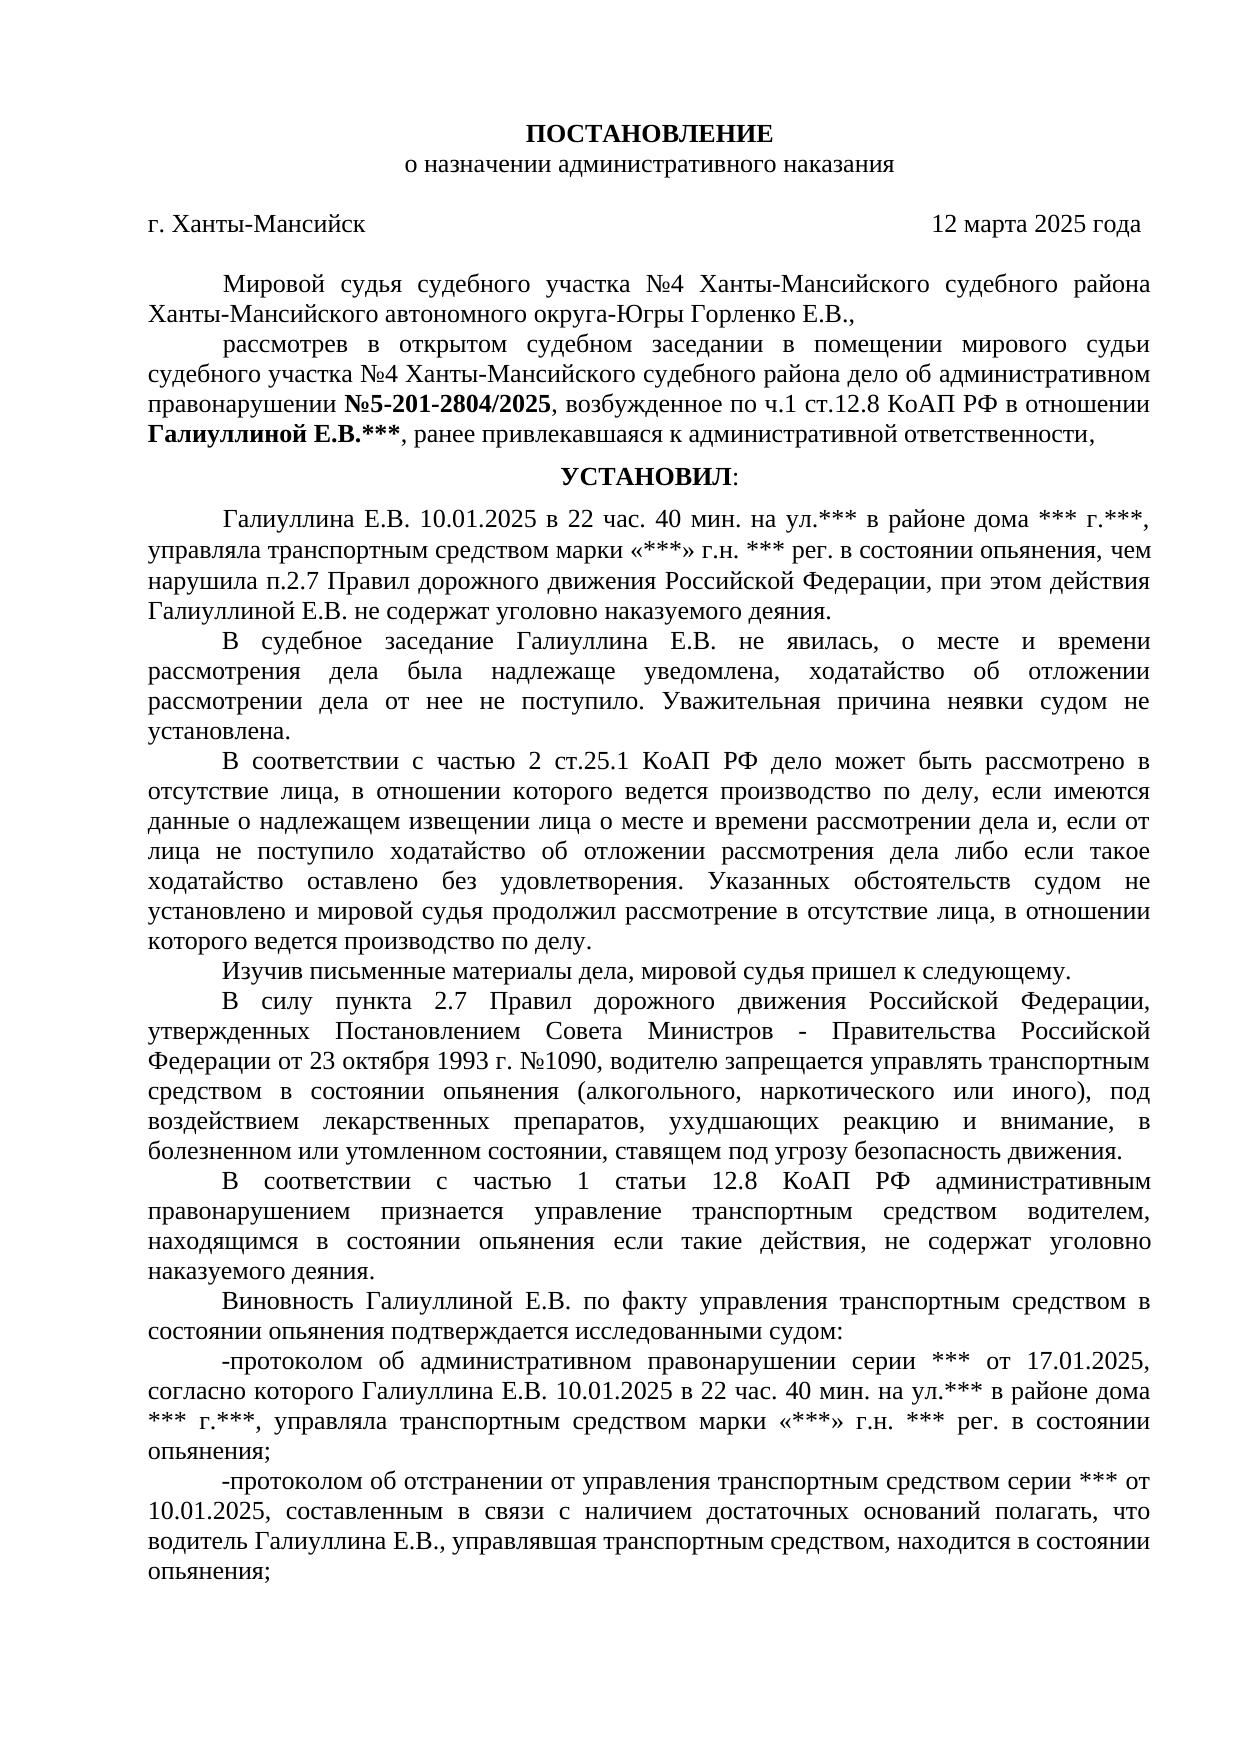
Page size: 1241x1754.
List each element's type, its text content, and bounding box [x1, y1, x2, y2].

text В соответствии с частью 1 статьи 12.8 КоАП РФ административным правонарушением признается управление транспортным средством водителем, находящимся в состоянии опьянения если такие действия, не содержат уголовно наказуемого деяния. [148, 1165, 1152, 1285]
text В судебное заседание Галиуллина Е.В. не явилась, о месте и времени рассмотрения дела была надлежаще уведомлена, ходатайство об отложении рассмотрении дела от нее не поступило. Уважительная причина неявки судом не установлена. [148, 625, 1152, 745]
text о назначении административного наказания [148, 148, 1152, 178]
text В силу пункта 2.7 Правил дорожного движения Российской Федерации, утвержденных Постановлением Совета Министров - Правительства Российской Федерации от 23 октября 1993 г. №1090, водителю запрещается управлять транспортным средством в состоянии опьянения (алкогольного, наркотического или иного), под воздействием лекарственных препаратов, ухудшающих реакцию и внимание, в болезненном или утомленном состоянии, ставящем под угрозу безопасность движения. [148, 985, 1152, 1165]
text Мировой судья судебного участка №4 Ханты-Мансийского судебного района Ханты-Мансийского автономного округа-Югры Горленко Е.В., [148, 268, 1152, 328]
text В соответствии с частью 2 ст.25.1 КоАП РФ дело может быть рассмотрено в отсутствие лица, в отношении которого ведется производство по делу, если имеются данные о надлежащем извещении лица о месте и времени рассмотрении дела и, если от лица не поступило ходатайство об отложении рассмотрения дела либо если такое ходатайство оставлено без удовлетворения. Указанных обстоятельств судом не установлено и мировой судья продолжил рассмотрение в отсутствие лица, в отношении которого ведется производство по делу. [148, 745, 1152, 955]
text рассмотрев в открытом судебном заседании в помещении мирового судьи судебного участка №4 Ханты-Мансийского судебного района дело об административном правонарушении №5-201-2804/2025, возбужденное по ч.1 ст.12.8 КоАП РФ в отношении Галиуллиной Е.В.***, ранее привлекавшаяся к административной ответственности, [148, 328, 1152, 448]
text -протоколом об отстранении от управления транспортным средством серии *** от 10.01.2025, составленным в связи с наличием достаточных оснований полагать, что водитель Галиуллина Е.В., управлявшая транспортным средством, находится в состоянии опьянения; [148, 1465, 1152, 1585]
text Изучив письменные материалы дела, мировой судья пришел к следующему. [148, 955, 1152, 985]
text -протоколом об административном правонарушении серии *** от 17.01.2025, согласно которого Галиуллина Е.В. 10.01.2025 в 22 час. 40 мин. на ул.*** в районе дома *** г.***, управляла транспортным средством марки «***» г.н. *** рег. в состоянии опьянения; [148, 1345, 1152, 1465]
text Галиуллина Е.В. 10.01.2025 в 22 час. 40 мин. на ул.*** в районе дома *** г.***, управляла транспортным средством марки «***» г.н. *** рег. в состоянии опьянения, чем нарушила п.2.7 Правил дорожного движения Российской Федерации, при этом действия Галиуллиной Е.В. не содержат уголовно наказуемого деяния. [148, 503, 1152, 625]
text УСТАНОВИЛ: [148, 461, 1152, 491]
text ПОСТАНОВЛЕНИЕ [148, 118, 1152, 148]
text г. Ханты-Мансийск 12 марта 2025 года [148, 208, 1152, 238]
text Виновность Галиуллиной Е.В. по факту управления транспортным средством в состоянии опьянения подтверждается исследованными судом: [148, 1285, 1152, 1345]
